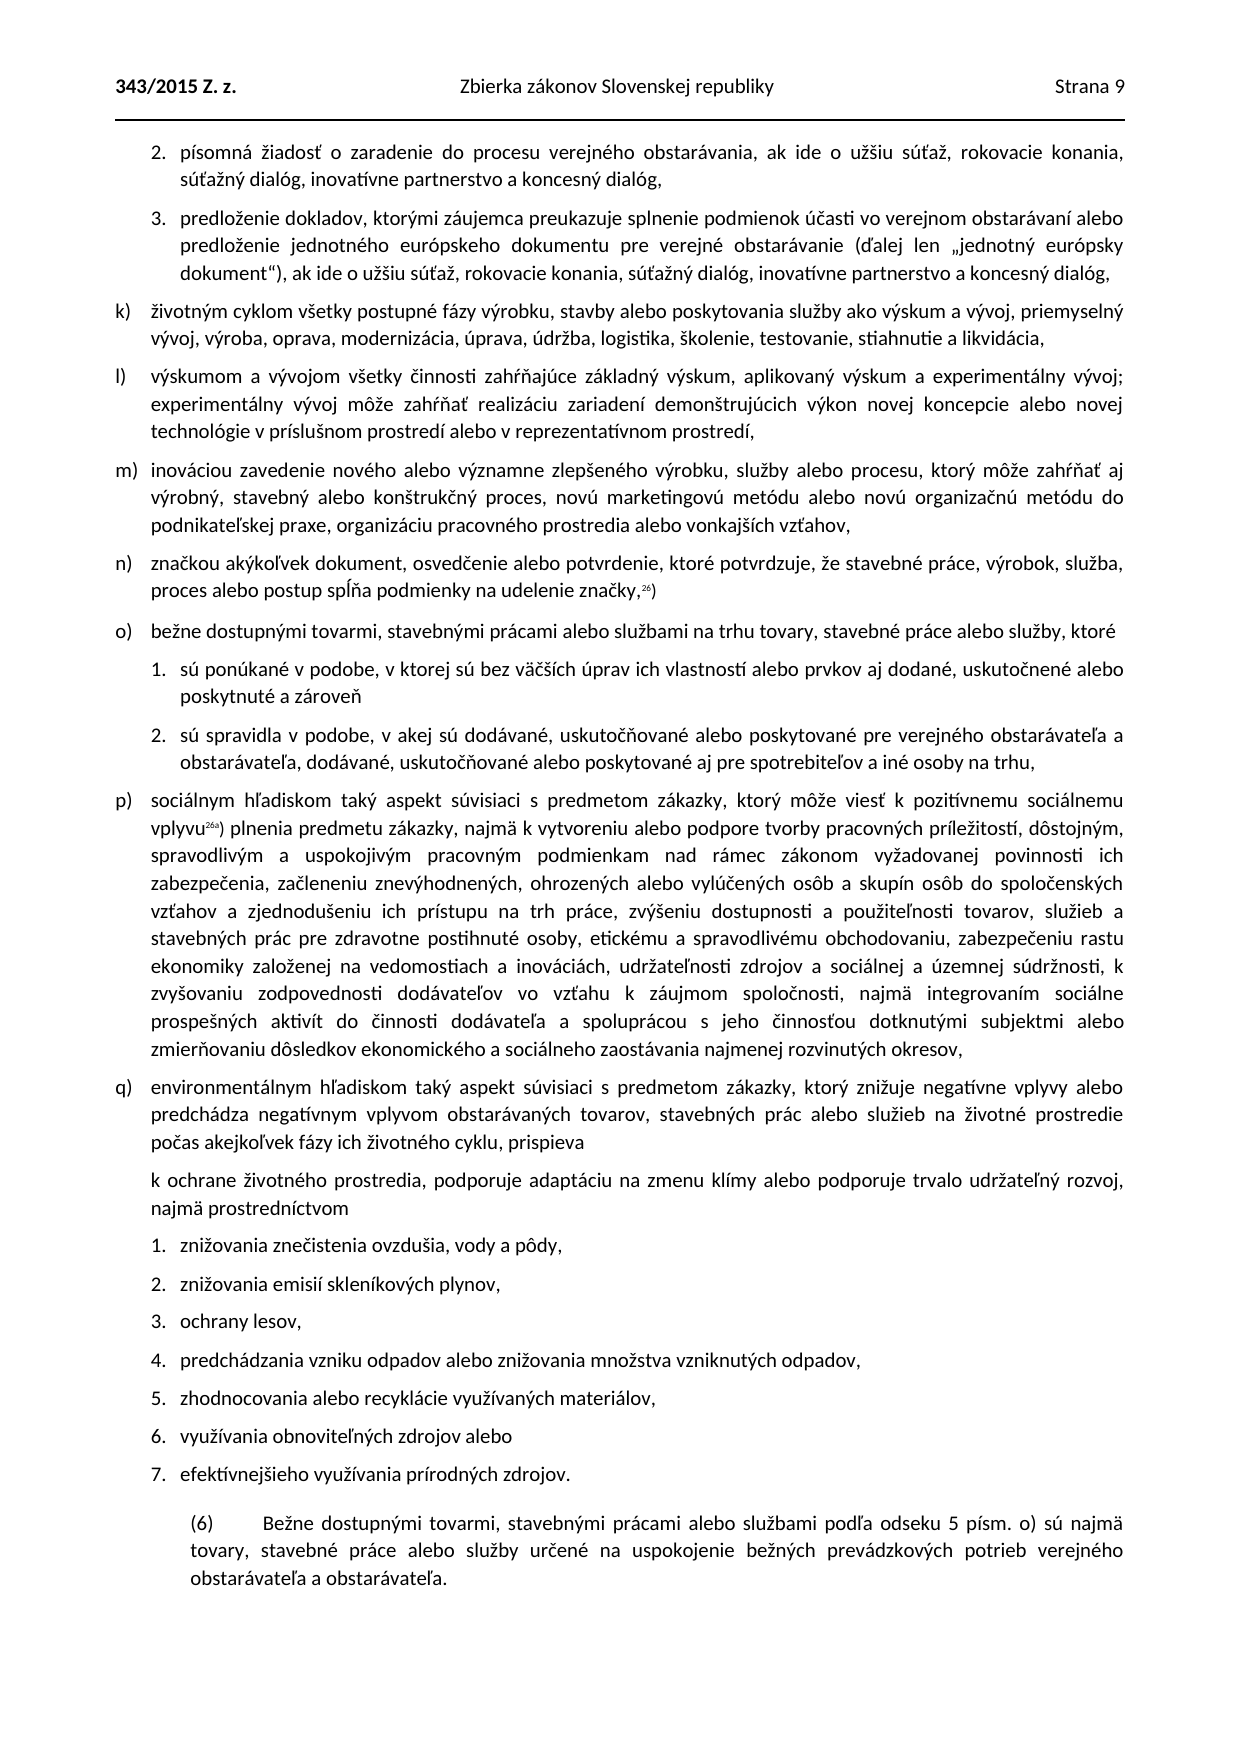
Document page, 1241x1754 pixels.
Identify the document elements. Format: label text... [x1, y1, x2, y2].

text k ochrane životného prostredia, podporuje adaptáciu na zmenu klímy alebo podporuje trvalo udržateľný rozvoj, najmä prostredníctvom [151, 1167, 1125, 1220]
list bežne dostupnými tovarmi, stavebnými prácami alebo službami na trhu tovary, stavebné práce alebo služby, ktoré [115, 618, 1125, 643]
list znižovania emisií skleníkových plynov, [151, 1271, 1125, 1296]
list inováciou zavedenie nového alebo významne zlepšeného výrobku, služby alebo procesu, ktorý môže zahŕňať aj výrobný, stavebný alebo konštrukčný proces, novú marketingovú metódu alebo novú organizačnú metódu do podnikateľskej praxe, organizáciu pracovného prostredia alebo vonkajších vzťahov, [115, 457, 1125, 537]
list predloženie dokladov, ktorými záujemca preukazuje splnenie podmienok účasti vo verejnom obstarávaní alebo predloženie jednotného európskeho dokumentu pre verejné obstarávanie (ďalej len „jednotný európsky dokument“), ak ide o užšiu súťaž, rokovacie konania, súťažný dialóg, inovatívne partnerstvo a koncesný dialóg, [151, 205, 1125, 285]
list sú spravidla v podobe, v akej sú dodávané, uskutočňované alebo poskytované pre verejného obstarávateľa a obstarávateľa, dodávané, uskutočňované alebo poskytované aj pre spotrebiteľov a iné osoby na trhu, [151, 722, 1125, 775]
list znižovania znečistenia ovzdušia, vody a pôdy, [151, 1233, 1125, 1258]
list značkou akýkoľvek dokument, osvedčenie alebo potvrdenie, ktoré potvrdzuje, že stavebné práce, výrobok, služba, proces alebo postup spĺňa podmienky na udelenie značky,26) [115, 550, 1125, 603]
list využívania obnoviteľných zdrojov alebo [151, 1423, 1125, 1448]
list environmentálnym hľadiskom taký aspekt súvisiaci s predmetom zákazky, ktorý znižuje negatívne vplyvy alebo predchádza negatívnym vplyvom obstarávaných tovarov, stavebných prác alebo služieb na životné prostredie počas akejkoľvek fázy ich životného cyklu, prispieva [115, 1074, 1125, 1154]
list ochrany lesov, [151, 1309, 1125, 1334]
list písomná žiadosť o zaradenie do procesu verejného obstarávania, ak ide o užšiu súťaž, rokovacie konania, súťažný dialóg, inovatívne partnerstvo a koncesný dialóg, [151, 139, 1125, 192]
list predchádzania vzniku odpadov alebo znižovania množstva vzniknutých odpadov, [151, 1347, 1125, 1372]
list sociálnym hľadiskom taký aspekt súvisiaci s predmetom zákazky, ktorý môže viesť k pozitívnemu sociálnemu vplyvu26a) plnenia predmetu zákazky, najmä k vytvoreniu alebo podpore tvorby pracovných príležitostí, dôstojným, spravodlivým a uspokojivým pracovným podmienkam nad rámec zákonom vyžadovanej povinnosti ich zabezpečenia, začleneniu znevýhodnených, ohrozených alebo vylúčených osôb a skupín osôb do spoločenských vzťahov a zjednodušeniu ich prístupu na trh práce, zvýšeniu dostupnosti a použiteľnosti tovarov, služieb a stavebných prác pre zdravotne postihnuté osoby, etickému a spravodlivému obchodovaniu, zabezpečeniu rastu ekonomiky založenej na vedomostiach a inováciách, udržateľnosti zdrojov a sociálnej a územnej súdržnosti, k zvyšovaniu zodpovednosti dodávateľov vo vzťahu k záujmom spoločnosti, najmä integrovaním sociálne prospešných aktivít do činnosti dodávateľa a spoluprácou s jeho činnosťou dotknutými subjektmi alebo zmierňovaniu dôsledkov ekonomického a sociálneho zaostávania najmenej rozvinutých okresov, [115, 787, 1125, 1061]
list efektívnejšieho využívania prírodných zdrojov. [151, 1461, 1125, 1486]
list životným cyklom všetky postupné fázy výrobku, stavby alebo poskytovania služby ako výskum a vývoj, priemyselný vývoj, výroba, oprava, modernizácia, úprava, údržba, logistika, školenie, testovanie, stiahnutie a likvidácia, [115, 298, 1125, 351]
list Bežne dostupnými tovarmi, stavebnými prácami alebo službami podľa odseku 5 písm. o) sú najmä tovary, stavebné práce alebo služby určené na uspokojenie bežných prevádzkových potrieb verejného obstarávateľa a obstarávateľa. [190, 1510, 1125, 1590]
list sú ponúkané v podobe, v ktorej sú bez väčších úprav ich vlastností alebo prvkov aj dodané, uskutočnené alebo poskytnuté a zároveň [151, 656, 1125, 709]
list zhodnocovania alebo recyklácie využívaných materiálov, [151, 1385, 1125, 1410]
list výskumom a vývojom všetky činnosti zahŕňajúce základný výskum, aplikovaný výskum a experimentálny vývoj; experimentálny vývoj môže zahŕňať realizáciu zariadení demonštrujúcich výkon novej koncepcie alebo novej technológie v príslušnom prostredí alebo v reprezentatívnom prostredí, [115, 363, 1125, 444]
